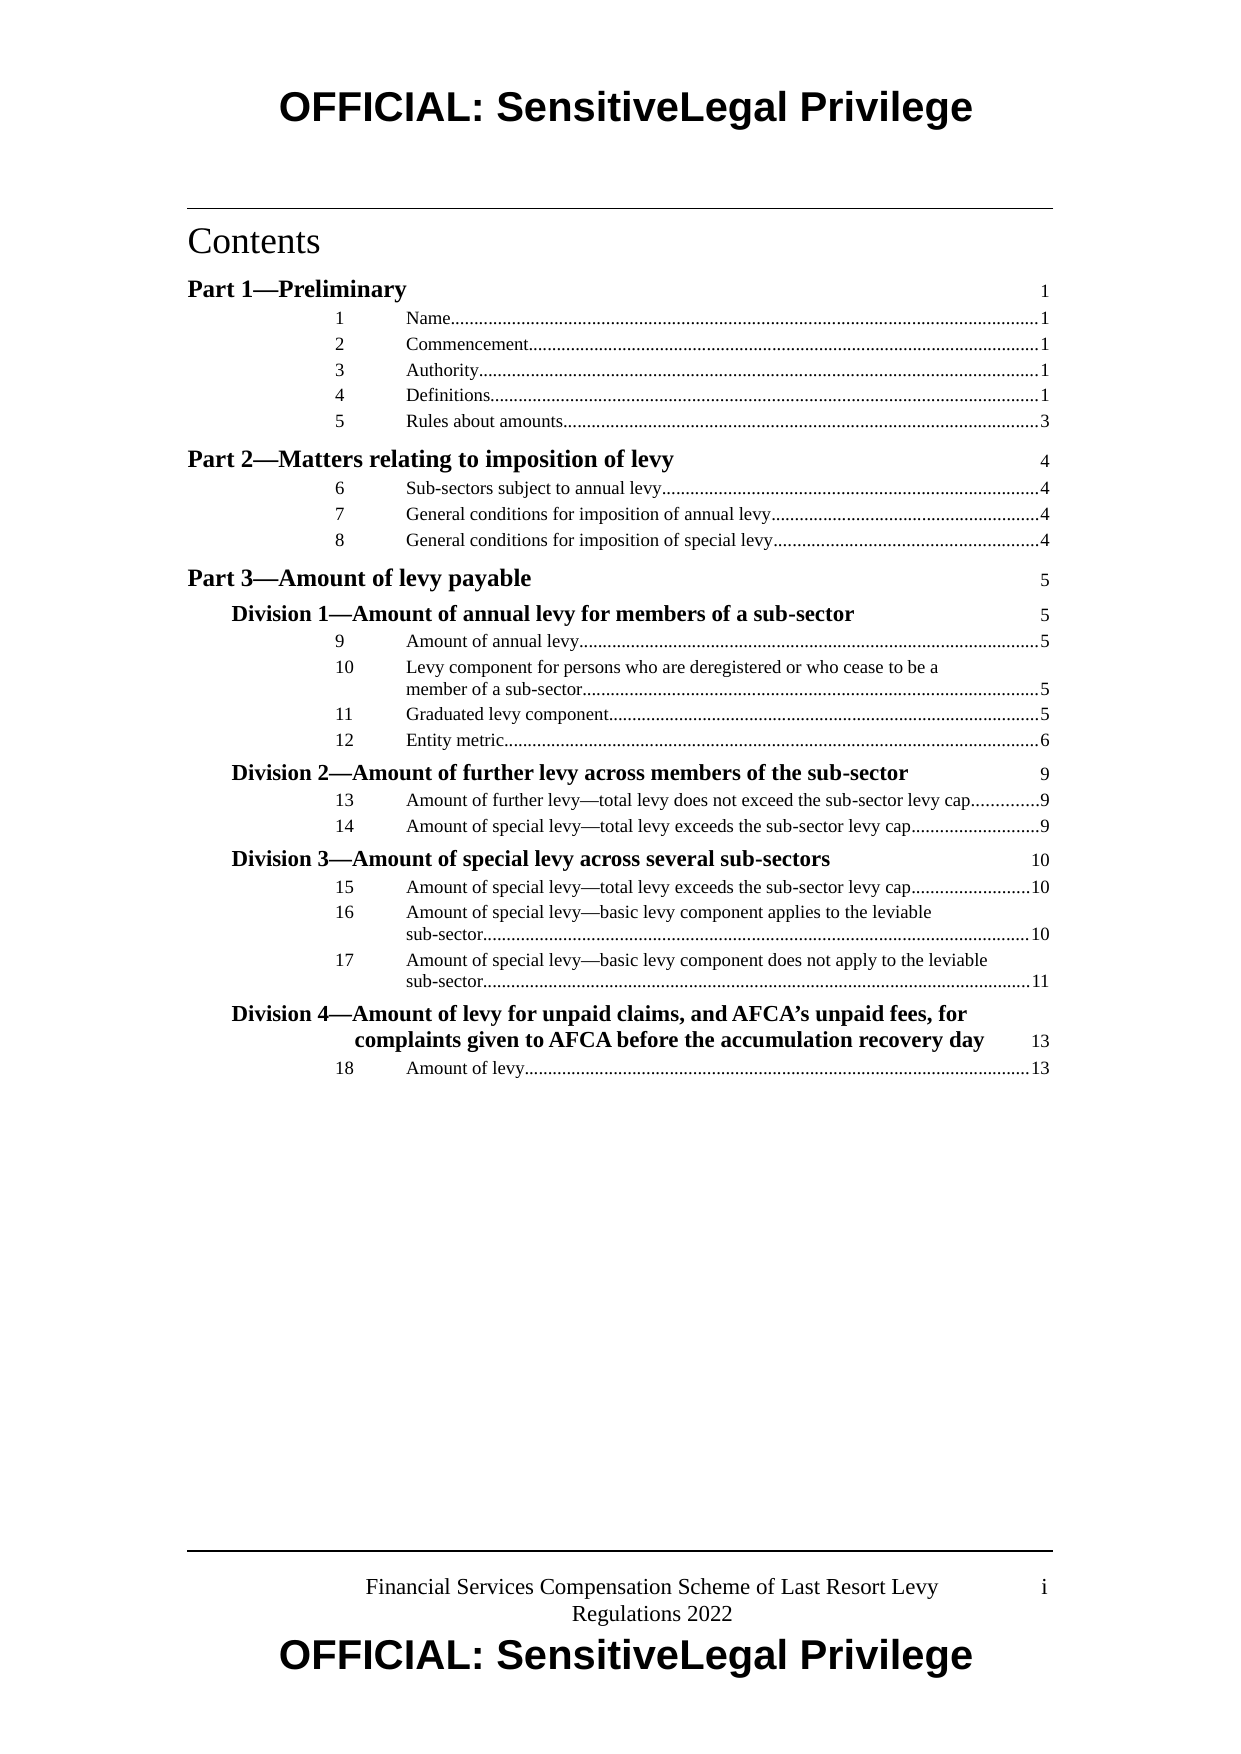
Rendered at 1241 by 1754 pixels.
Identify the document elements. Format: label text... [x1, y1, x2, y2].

text Part 2—Matters relating to imposition of levy 4 [187, 444, 994, 473]
text 8 General conditions for imposition of special levy 4 [335, 528, 994, 550]
text Part 3—Amount of levy payable 5 [187, 563, 994, 591]
text 11 Graduated levy component 5 [335, 703, 994, 725]
text 13 Amount of further levy—total levy does not exceed the sub-sector levy cap 9 [335, 789, 994, 811]
text 12 Entity metric 6 [335, 729, 994, 751]
text 10 Levy component for persons who are deregistered or who cease to be a member of a sub-sector 5 [335, 656, 994, 699]
text 6 Sub-sectors subject to annual levy 4 [335, 477, 994, 499]
text 15 Amount of special levy—total levy exceeds the sub-sector levy cap 10 [335, 876, 994, 897]
text 4 Definitions 1 [335, 384, 994, 406]
text 2 Commencement 1 [335, 333, 994, 354]
text 7 General conditions for imposition of annual levy 4 [335, 503, 994, 524]
text Contents [187, 219, 1053, 262]
text 17 Amount of special levy—basic levy component does not apply to the leviable sub-sector 11 [335, 948, 994, 992]
text 16 Amount of special levy—basic levy component applies to the leviable sub-sector 10 [335, 901, 994, 944]
text Division 3—Amount of special levy across several sub-sectors 10 [231, 845, 994, 871]
text 5 Rules about amounts 3 [335, 410, 994, 432]
text 14 Amount of special levy—total levy exceeds the sub-sector levy cap 9 [335, 815, 994, 837]
text Division 1—Amount of annual levy for members of a sub-sector 5 [231, 600, 994, 626]
text 3 Authority 1 [335, 359, 994, 380]
text Division 4—Amount of levy for unpaid claims, and AFCA’s unpaid fees, for complaints given to AFCA before the accumulation recovery day 13 [231, 1000, 994, 1053]
text 1 Name 1 [335, 307, 994, 329]
text 9 Amount of annual levy 5 [335, 630, 994, 652]
text Part 1—Preliminary 1 [187, 274, 994, 303]
text Division 2—Amount of further levy across members of the sub-sector 9 [231, 759, 994, 785]
text 18 Amount of levy 13 [335, 1057, 994, 1078]
